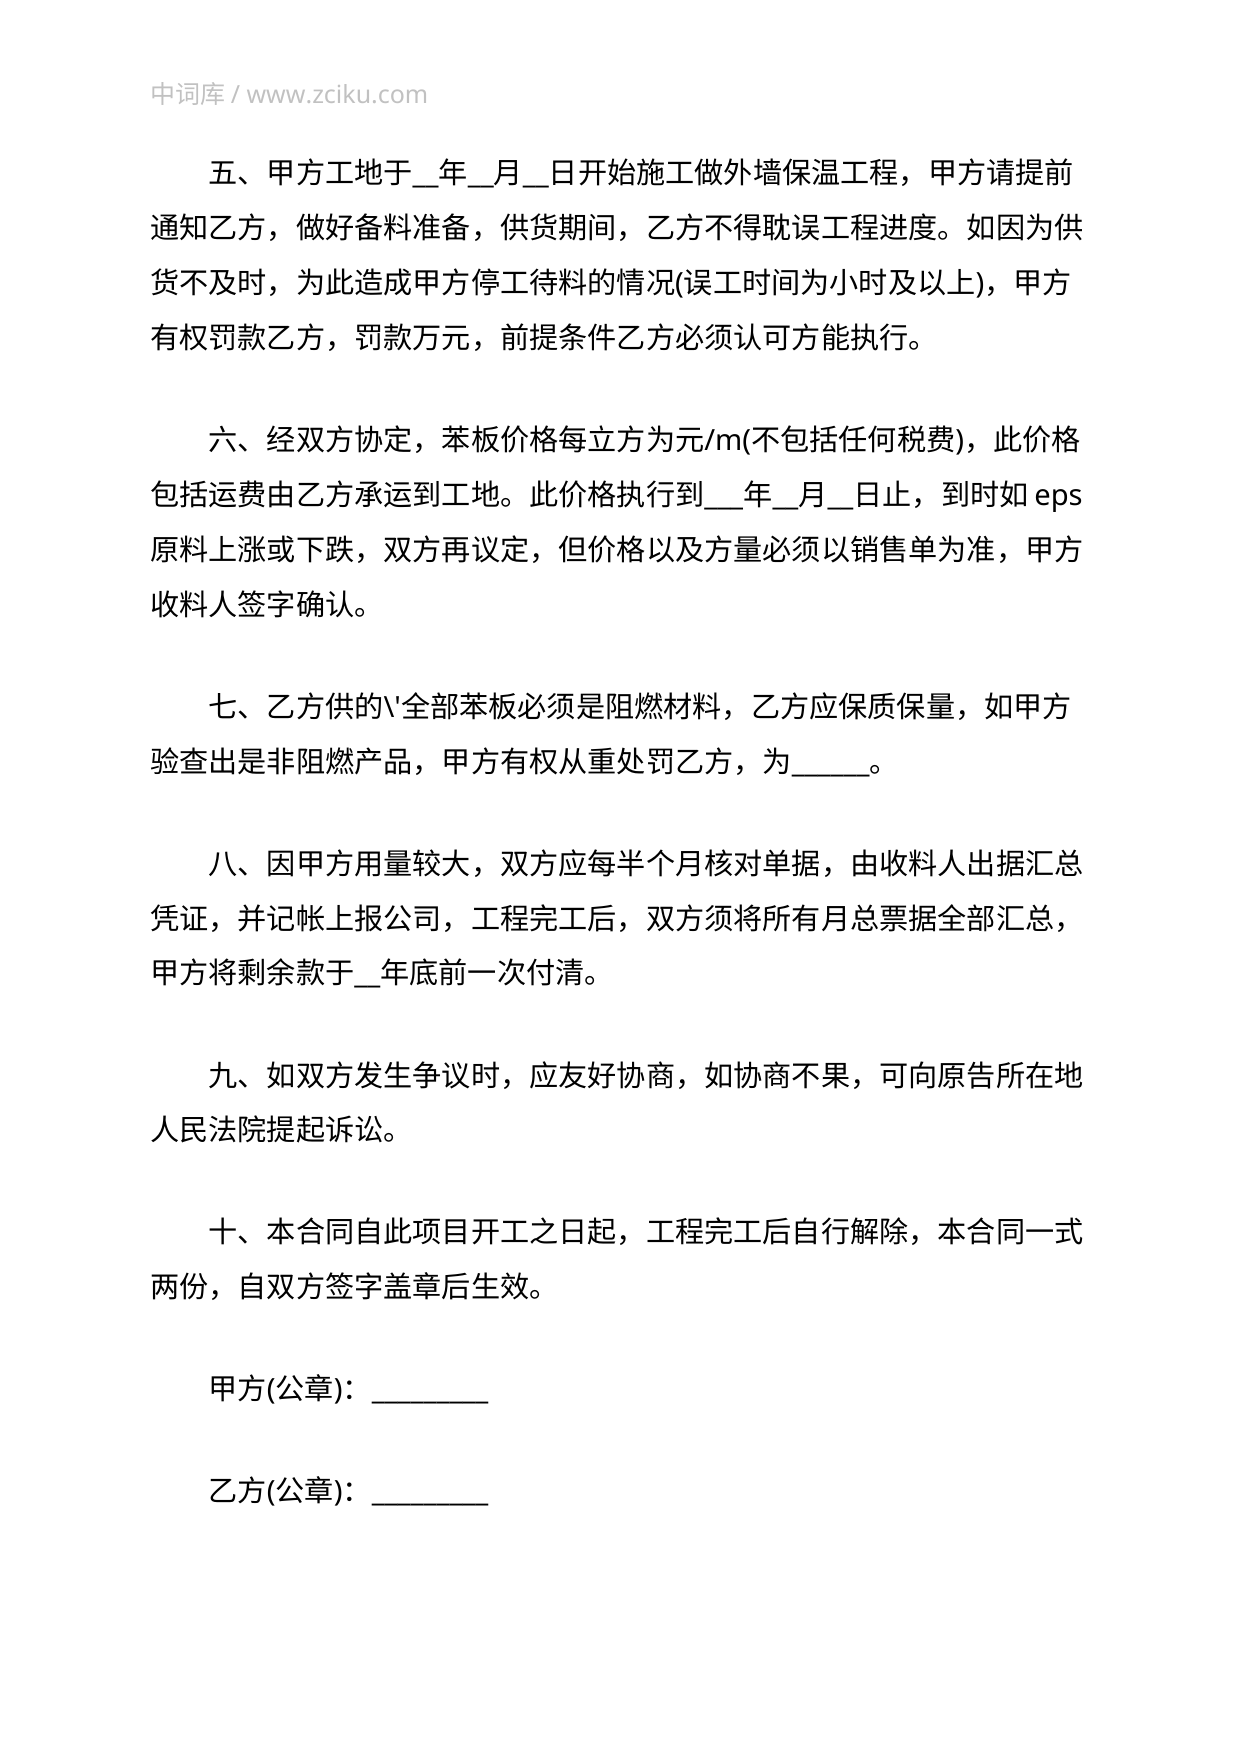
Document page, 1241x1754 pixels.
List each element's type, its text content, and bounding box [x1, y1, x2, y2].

text 十、本合同自此项目开工之日起，工程完工后自行解除，本合同一式两份，自双方签字盖章后生效。 [150, 1209, 1090, 1306]
text 五、甲方工地于__年__月__日开始施工做外墙保温工程，甲方请提前通知乙方，做好备料准备，供货期间，乙方不得耽误工程进度。如因为供货不及时，为此造成甲方停工待料的情况(误工时间为小时及以上)，甲方有权罚款乙方，罚款万元，前提条件乙方必须认可方能执行。 [150, 150, 1090, 357]
text 九、如双方发生争议时，应友好协商，如协商不果，可向原告所在地人民法院提起诉讼。 [150, 1052, 1090, 1149]
text 七、乙方供的\'全部苯板必须是阻燃材料，乙方应保质保量，如甲方验查出是非阻燃产品，甲方有权从重处罚乙方，为______。 [150, 683, 1090, 781]
text 甲方(公章)：_________ [150, 1365, 1090, 1408]
text 乙方(公章)：_________ [150, 1467, 1090, 1510]
text 八、因甲方用量较大，双方应每半个月核对单据，由收料人出据汇总凭证，并记帐上报公司，工程完工后，双方须将所有月总票据全部汇总，甲方将剩余款于__年底前一次付清。 [150, 840, 1090, 992]
text 六、经双方协定，苯板价格每立方为元/m(不包括任何税费)，此价格包括运费由乙方承运到工地。此价格执行到___年__月__日止，到时如eps原料上涨或下跌，双方再议定，但价格以及方量必须以销售单为准，甲方收料人签字确认。 [150, 417, 1090, 624]
